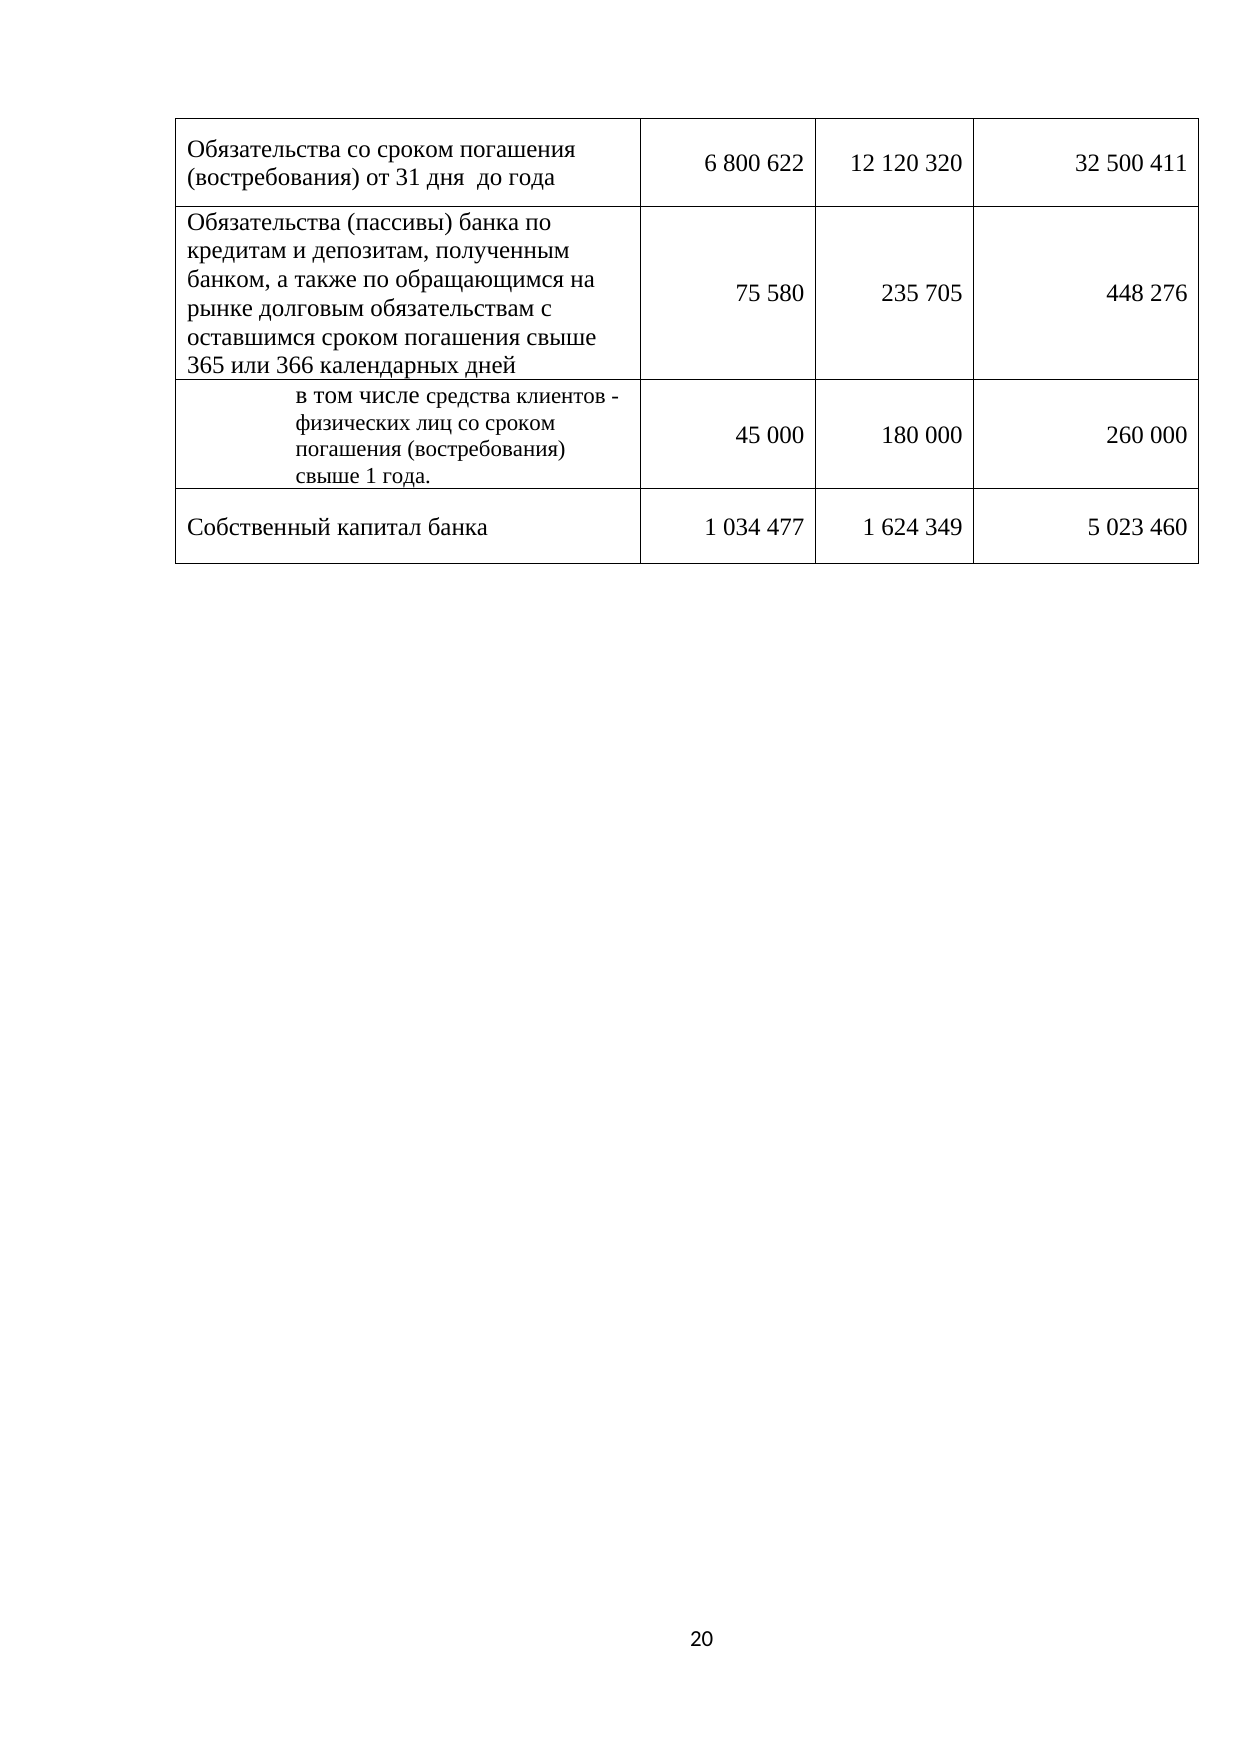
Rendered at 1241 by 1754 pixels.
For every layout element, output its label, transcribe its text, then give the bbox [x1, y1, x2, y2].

table_cell 1 624 349 [816, 489, 973, 563]
table_cell 260 000 [974, 380, 1198, 488]
table_cell 235 705 [816, 207, 973, 379]
table_cell Обязательства (пассивы) банка по кредитам и депозитам, полученным банком, а также по обращающимся на рынке долговым обязательствам с оставшимся сроком погашения свыше 365 или 366 календарных дней [176, 207, 640, 379]
table_cell 12 120 320 [816, 119, 973, 206]
table_cell 75 580 [641, 207, 815, 379]
table_cell 5 023 460 [974, 489, 1198, 563]
table_cell Собственный капитал банка [176, 489, 640, 563]
table_cell Обязательства со сроком погашения (востребования) от 31 дня до года [176, 119, 640, 206]
table_cell 45 000 [641, 380, 815, 488]
table_cell 180 000 [816, 380, 973, 488]
table_cell 6 800 622 [641, 119, 815, 206]
table_cell в том числе средства клиентов - физических лиц со сроком погашения (востребования) свыше 1 года. [176, 380, 640, 488]
table_cell 1 034 477 [641, 489, 815, 563]
table_cell 32 500 411 [974, 119, 1198, 206]
table_cell 448 276 [974, 207, 1198, 379]
